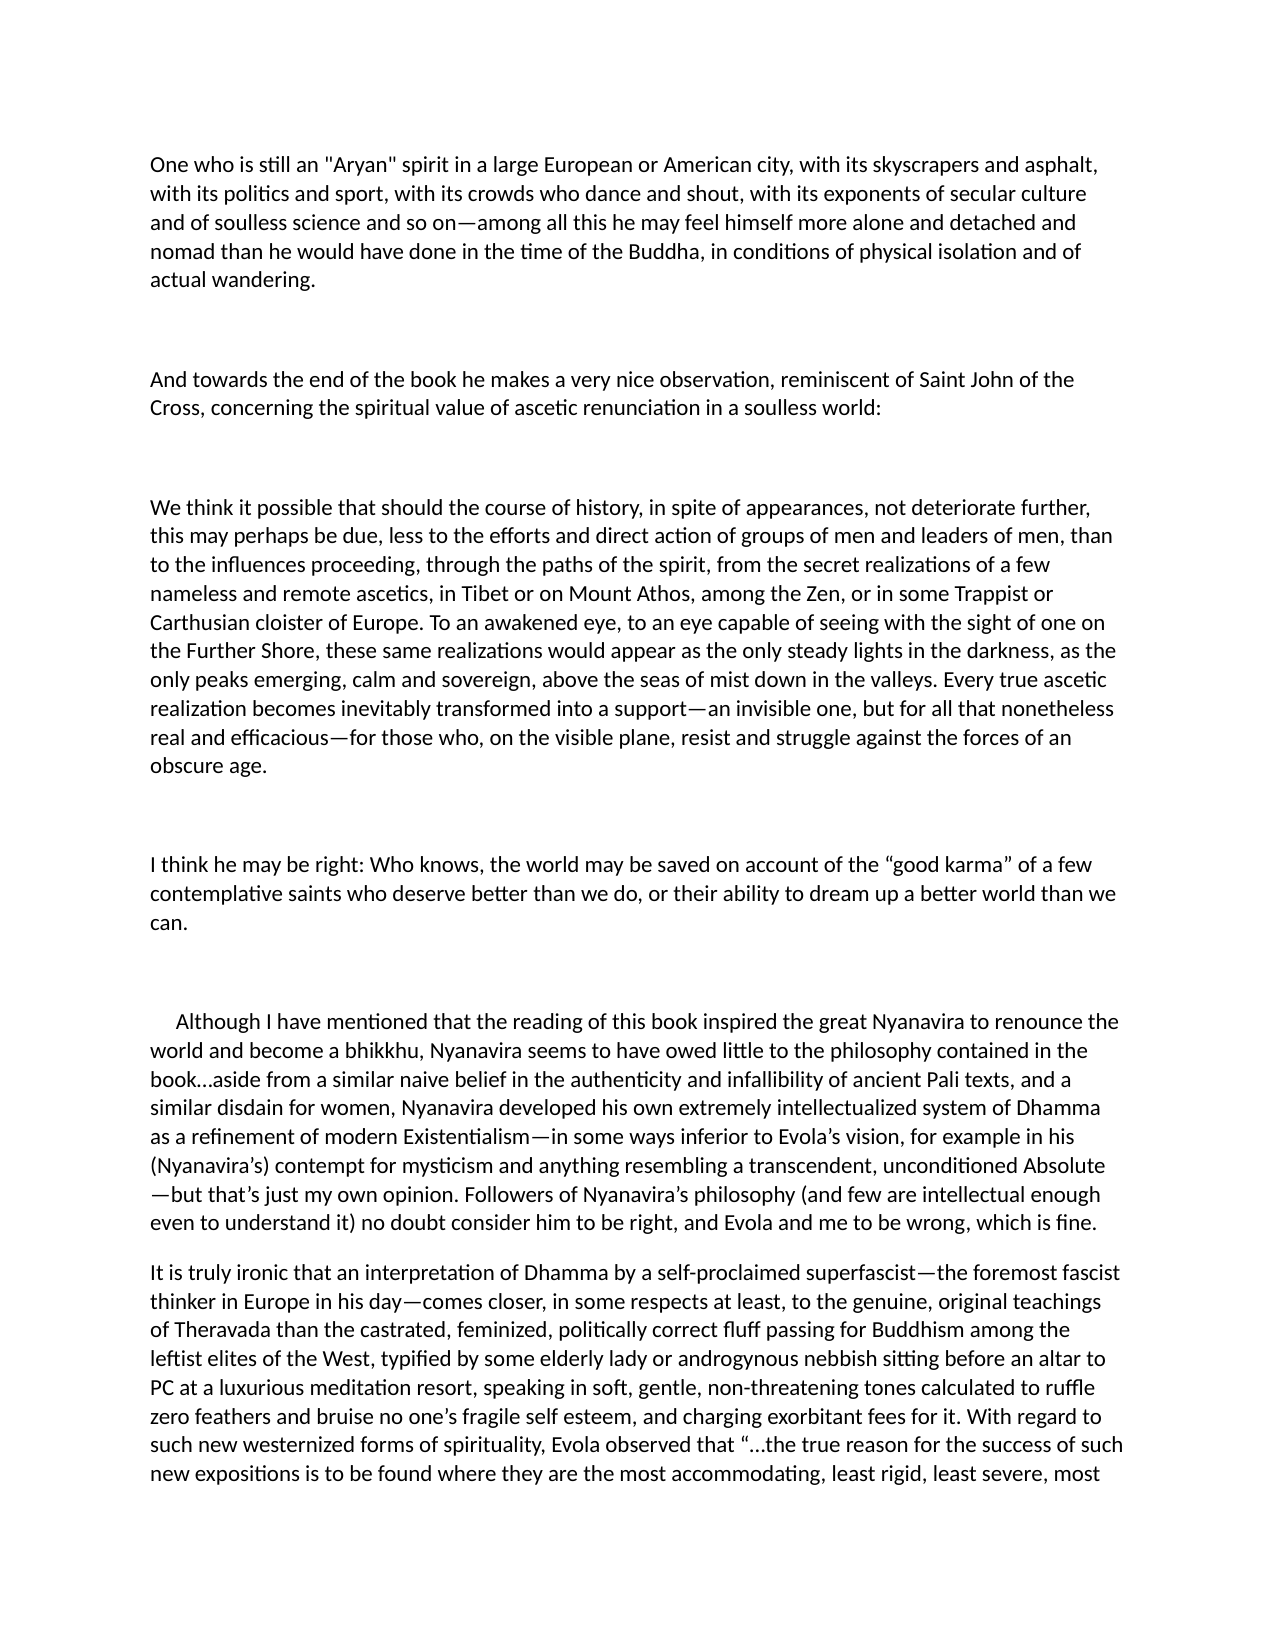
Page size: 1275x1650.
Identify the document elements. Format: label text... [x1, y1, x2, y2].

text Although I have mentioned that the reading of this book inspired the great Nyanavira to renounce the world and become a bhikkhu, Nyanavira seems to have owed little to the philosophy contained in the book…aside from a similar naive belief in the authenticity and infallibility of ancient Pali texts, and a similar disdain for women, Nyanavira developed his own extremely intellectualized system of Dhamma as a refinement of modern Existentialism—in some ways inferior to Evola’s vision, for example in his (Nyanavira’s) contempt for mysticism and anything resembling a transcendent, unconditioned Absolute—but that’s just my own opinion. Followers of Nyanavira’s philosophy (and few are intellectual enough even to understand it) no doubt consider him to be right, and Evola and me to be wrong, which is fine. [150, 1007, 1125, 1237]
text I think he may be right: Who knows, the world may be saved on account of the “good karma” of a few contemplative saints who deserve better than we do, or their ability to dream up a better world than we can. [150, 850, 1125, 936]
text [150, 1257, 1125, 1487]
text We think it possible that should the course of history, in spite of appearances, not deteriorate further, this may perhaps be due, less to the efforts and direct action of groups of men and leaders of men, than to the influences proceeding, through the paths of the spirit, from the secret realizations of a few nameless and remote ascetics, in Tibet or on Mount Athos, among the Zen, or in some Trappist or Carthusian cloister of Europe. To an awakened eye, to an eye capable of seeing with the sight of one on the Further Shore, these same realizations would appear as the only steady lights in the darkness, as the only peaks emerging, calm and sovereign, above the seas of mist down in the valleys. Every true ascetic realization becomes inevitably transformed into a support—an invisible one, but for all that nonetheless real and efficacious—for those who, on the visible plane, resist and struggle against the forces of an obscure age. [150, 492, 1125, 779]
text And towards the end of the book he makes a very nice observation, reminiscent of Saint John of the Cross, concerning the spiritual value of ascetic renunciation in a soulless world: [150, 364, 1125, 422]
text One who is still an "Aryan" spirit in a large European or American city, with its skyscrapers and asphalt, with its politics and sport, with its crowds who dance and shout, with its exponents of secular culture and of soulless science and so on—among all this he may feel himself more alone and detached and nomad than he would have done in the time of the Buddha, in conditions of physical isolation and of actual wandering. [150, 150, 1125, 294]
